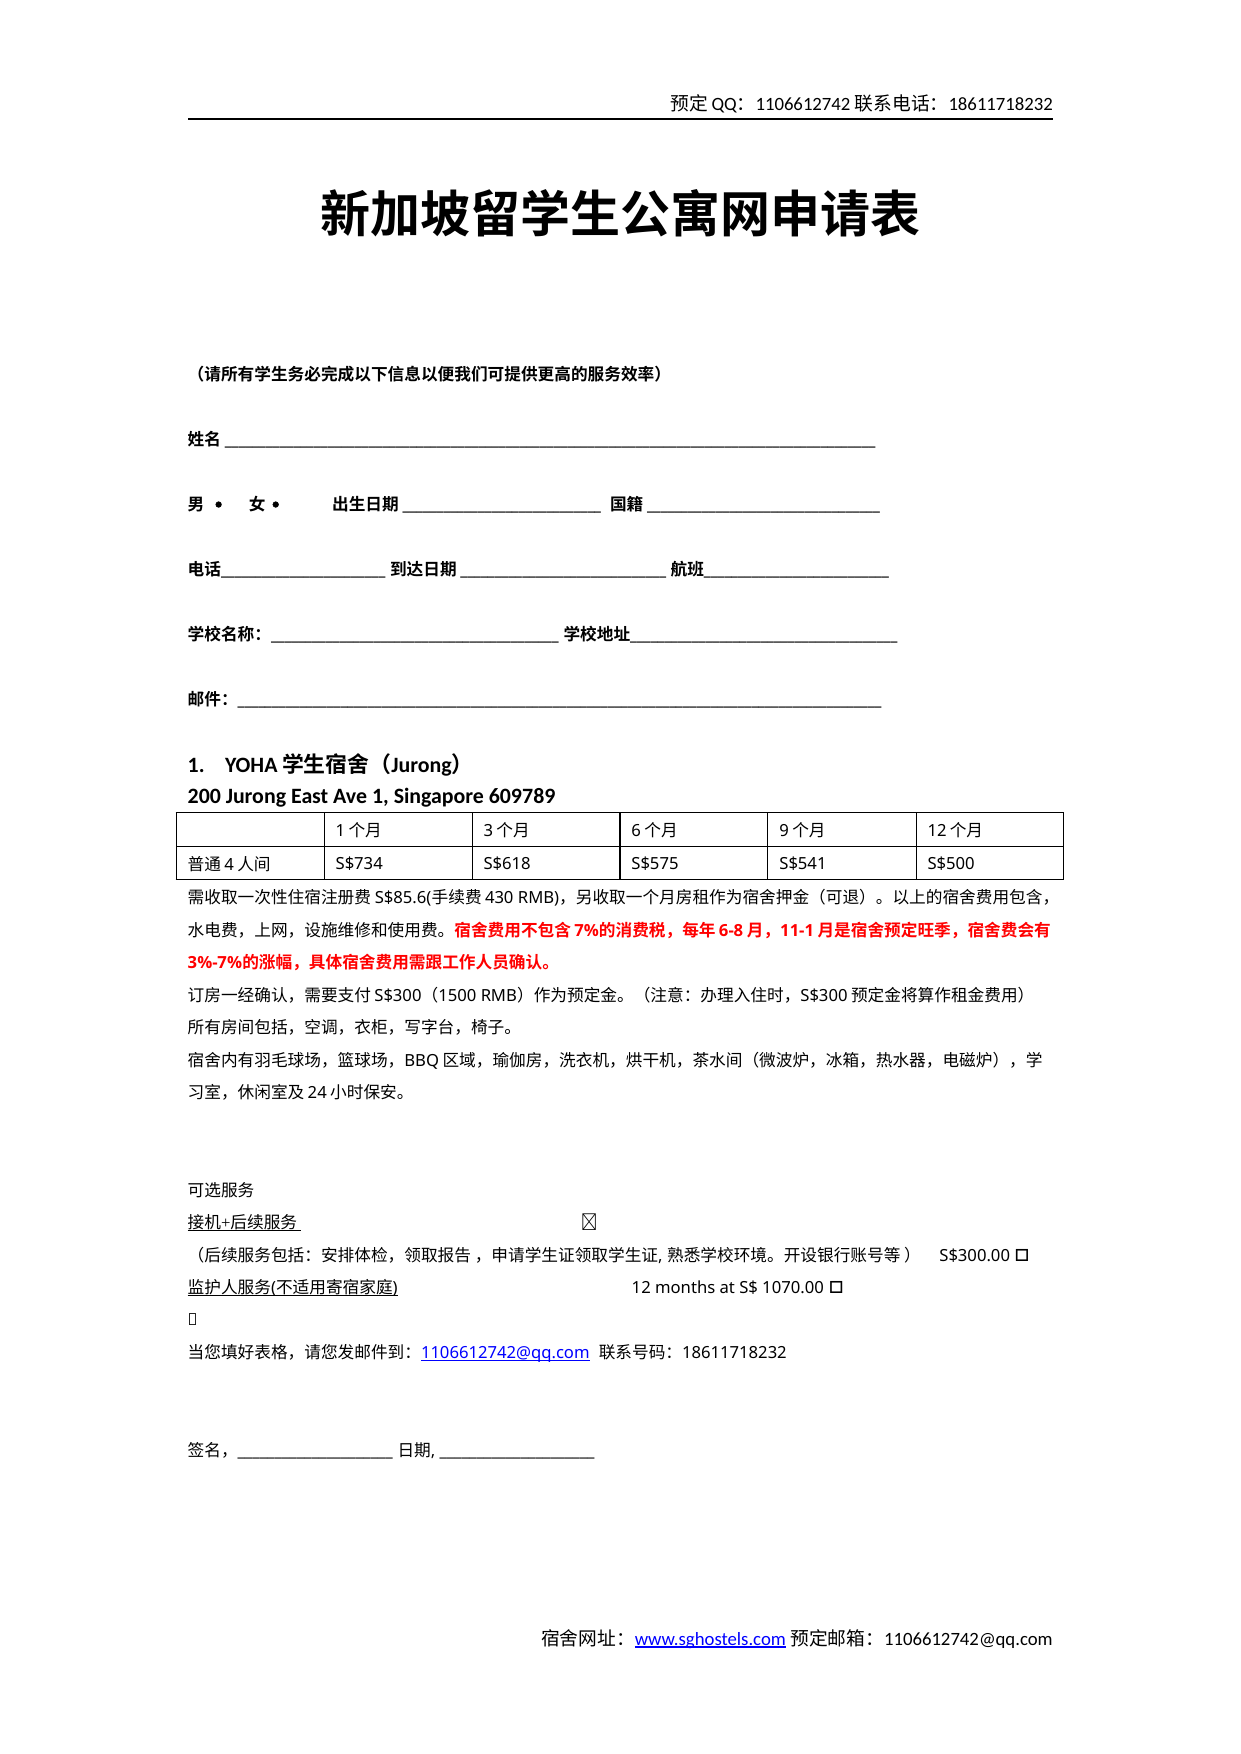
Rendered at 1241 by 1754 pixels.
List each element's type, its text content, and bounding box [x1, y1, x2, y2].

table_cell S$734 [325, 847, 472, 879]
table_header 6个月 [621, 813, 767, 846]
text 宿舍内有羽毛球场，篮球场，BBQ区域，瑜伽房，洗衣机，烘干机，茶水间（微波炉，冰箱，热水器，电磁炉），学习室，休闲室及24小时保安。 [187, 1043, 1053, 1108]
table_header [177, 813, 324, 846]
text 所有房间包括，空调，衣柜，写字台，椅子。 [187, 1010, 1053, 1043]
text  [187, 1303, 1053, 1335]
text 男 女 出生日期 _____________________________ 国籍 __________________________________ [187, 487, 1053, 519]
table_header 9个月 [768, 813, 916, 846]
text （后续服务包括：安排体检，领取报告 ，申请学生证领取学生证, 熟悉学校环境。开设银行账号等 ） S$300.00 [187, 1238, 1053, 1270]
text 200 Jurong East Ave 1, Singapore 609789 [187, 779, 1053, 812]
text 需收取一次性住宿注册费 S$85.6(手续费430 RMB)，另收取一个月房租作为宿舍押金（可退）。以上的宿舍费用包含，水电费，上网，设施维修和使用费。宿舍费用不包含7%的消费税，每年6-8月，11-1月是宿舍预定旺季，宿舍费会有3%-7%的涨幅，具体宿舍费用需跟工作人员确认。 [187, 880, 1053, 978]
table_cell S$575 [621, 847, 767, 879]
text 当您填好表格，请您发邮件到：1106612742@qq.com 联系号码：18611718232 [187, 1335, 1053, 1368]
text （请所有学生务必完成以下信息以便我们可提供更高的服务效率） [187, 357, 1053, 389]
text 订房一经确认，需要支付S$300（1500 RMB）作为预定金。（注意：办理入住时，S$300预定金将算作租金费用） [187, 978, 1053, 1010]
text 邮件：______________________________________________________________________________________________ [187, 682, 1053, 714]
table_header 3个月 [473, 813, 619, 846]
table_cell S$541 [768, 847, 916, 879]
text 可选服务 [187, 1173, 1053, 1205]
text 新加坡留学生公寓网申请表 [187, 162, 1053, 259]
table_cell S$618 [473, 847, 619, 879]
text 学校名称：__________________________________________ 学校地址_______________________________________ [187, 617, 1053, 649]
table_cell S$500 [917, 847, 1063, 879]
text 监护人服务(不适用寄宿家庭) 12 months at S$ 1070.00 [187, 1270, 1053, 1303]
text 接机+后续服务  [187, 1205, 1053, 1238]
text 姓名 _______________________________________________________________________________________________ [187, 422, 1053, 454]
table_header 1个月 [325, 813, 472, 846]
table_cell 普通4人间 [177, 847, 324, 879]
text 签名，_____________________ 日期, _____________________ [187, 1433, 1053, 1465]
table_header 12个月 [917, 813, 1063, 846]
text 电话________________________ 到达日期 ______________________________ 航班___________________________ [187, 552, 1053, 584]
list YOHA学生宿舍（Jurong） [187, 747, 1053, 779]
